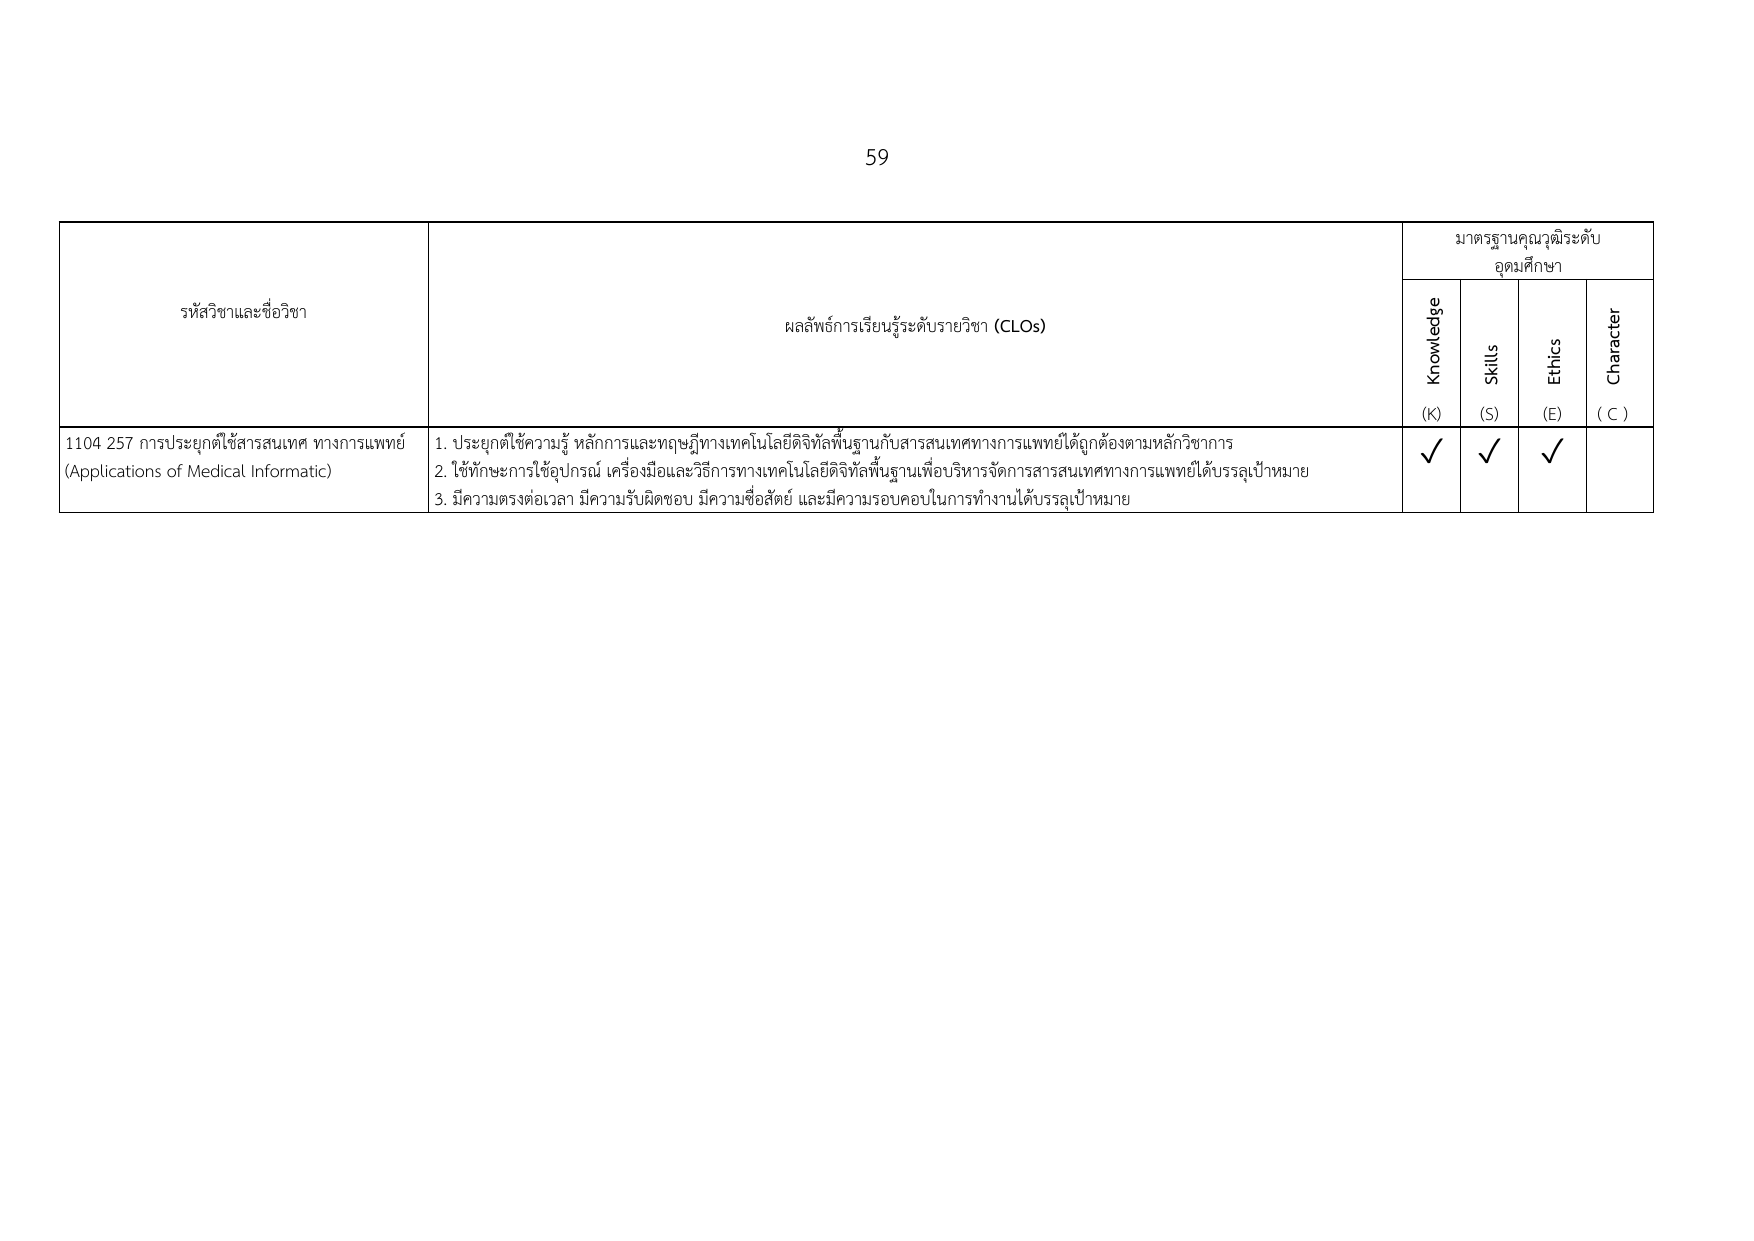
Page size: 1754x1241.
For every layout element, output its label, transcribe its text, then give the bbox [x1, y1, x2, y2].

table_cell ( C ) [1587, 397, 1653, 426]
table_cell Skills [1461, 280, 1518, 397]
table_cell 1. ประยุกต์ใช้ความรู้ หลักการและทฤษฎีทางเทคโนโลยีดิจิทัลพื้นฐานกับสารสนเทศทางการแพทย์ได้ถูกต้องตามหลักวิชาการ 2. ใช้ทักษะการใช้อุปกรณ์ เครื่องมือและวิธีการทางเทคโนโลยีดิจิทัลพื้นฐานเพื่อบริหารจัดการสารสนเทศทางการแพทย์ได้บรรลุเป้าหมาย 3. มีความตรงต่อเวลา มีความรับผิดชอบ มีความซื่อสัตย์ และมีความรอบคอบในการทำงานได้บรรลุเป้าหมาย [429, 428, 1402, 512]
table_header มาตรฐานคุณวุฒิระดับ อุดมศึกษา [1403, 223, 1653, 279]
table_cell Ethics [1519, 280, 1586, 397]
table_cell (S) [1461, 397, 1518, 426]
table_cell Character [1587, 280, 1653, 397]
table_cell ✓ [1461, 428, 1518, 512]
table_cell (K) [1403, 397, 1460, 426]
table_cell [1587, 428, 1653, 512]
table_header ผลลัพธ์การเรียนรู้ระดับรายวิชา (CLOs) [429, 223, 1402, 426]
table_cell 1104 257 การประยุกต์ใช้สารสนเทศ ทางการแพทย์ (Applications of Medical Informatic) [60, 428, 428, 512]
table_cell ✓ [1403, 428, 1460, 512]
table_cell ✓ [1519, 428, 1586, 512]
table_cell (E) [1519, 397, 1586, 426]
table_header รหัสวิชาและชื่อวิชา [60, 223, 428, 426]
table_cell Knowledge [1403, 280, 1460, 397]
